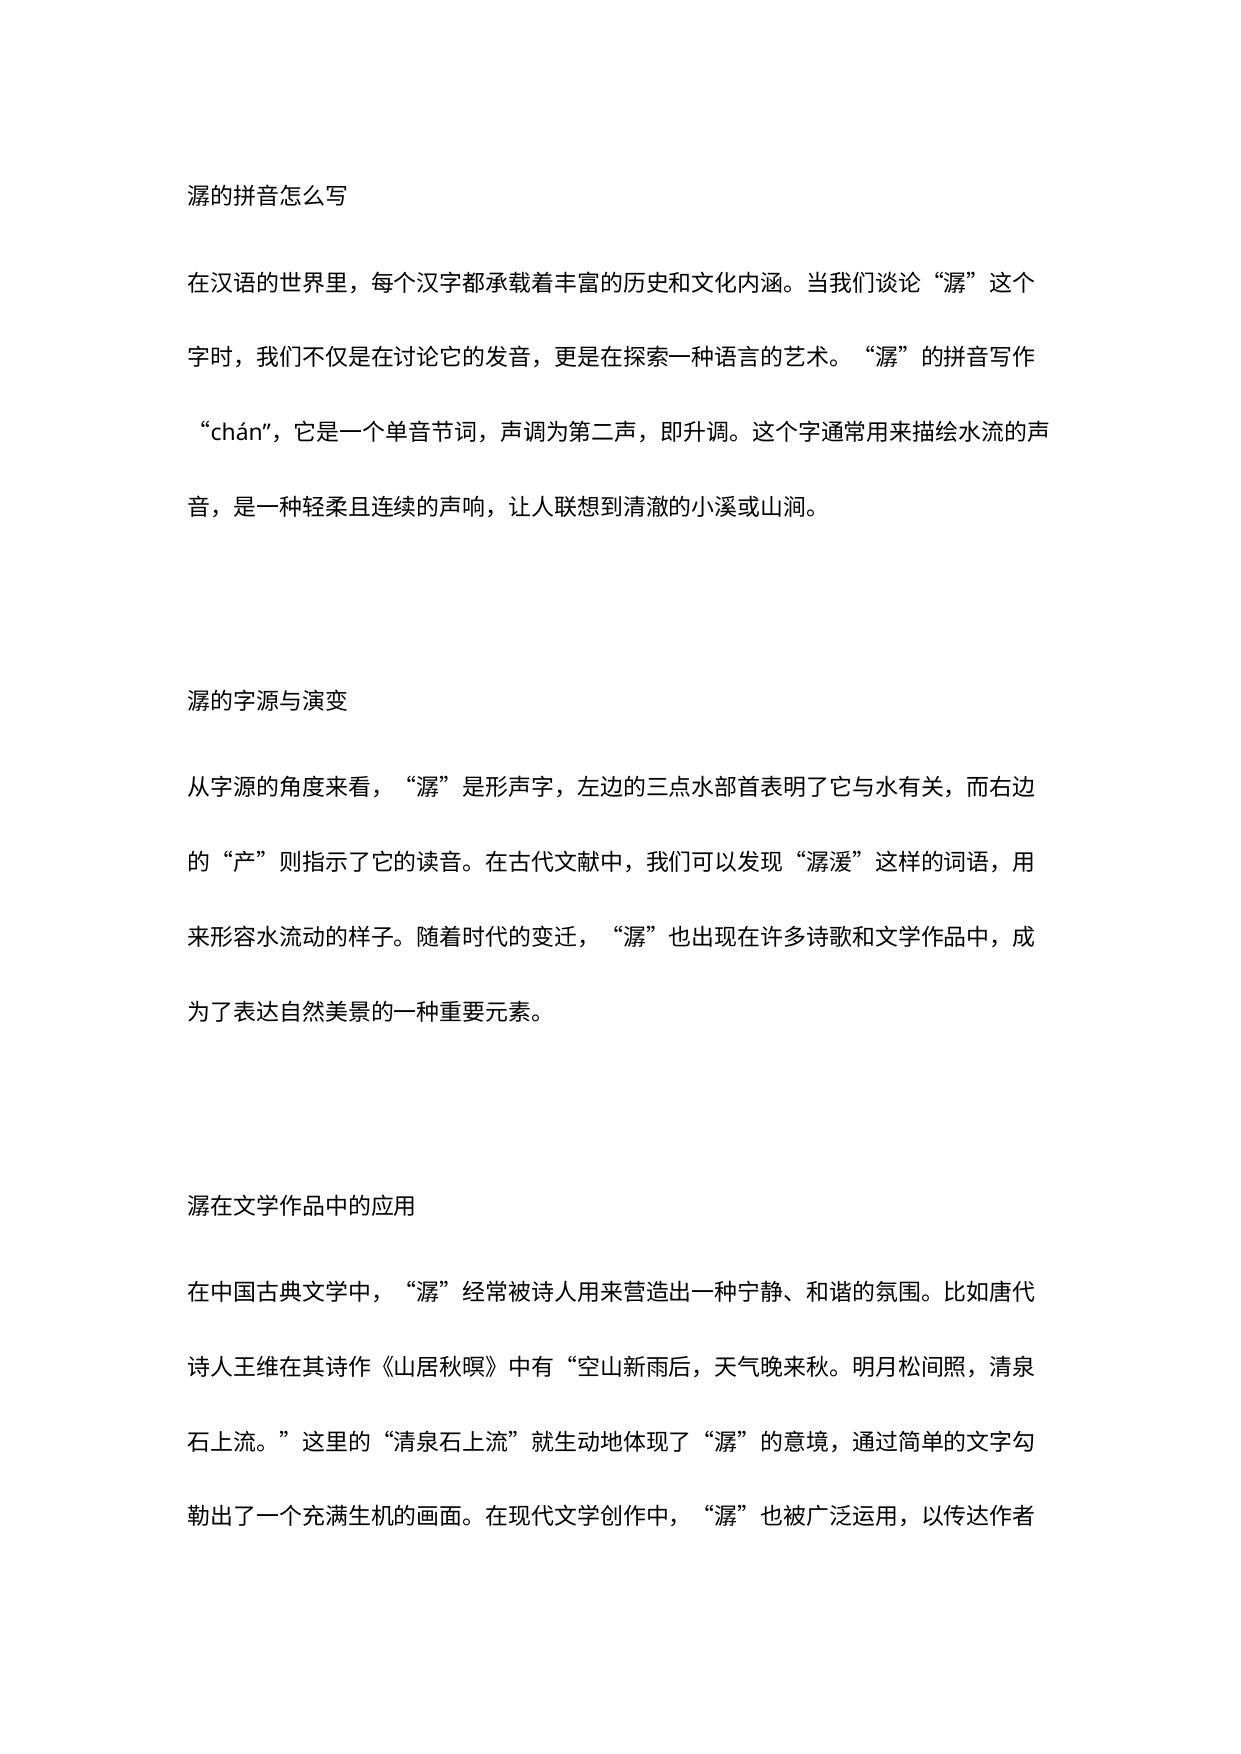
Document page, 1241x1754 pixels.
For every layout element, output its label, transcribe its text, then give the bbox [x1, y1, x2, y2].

text 潺在文学作品中的应用 [187, 1172, 1053, 1237]
text 从字源的角度来看，“潺”是形声字，左边的三点水部首表明了它与水有关，而右边的“产”则指示了它的读音。在古代文献中，我们可以发现“潺湲”这样的词语，用来形容水流动的样子。随着时代的变迁，“潺”也出现在许多诗歌和文学作品中，成为了表达自然美景的一种重要元素。 [187, 753, 1053, 1042]
text 潺的拼音怎么写 [187, 162, 1053, 227]
text 在汉语的世界里，每个汉字都承载着丰富的历史和文化内涵。当我们谈论“潺”这个字时，我们不仅是在讨论它的发音，更是在探索一种语言的艺术。“潺”的拼音写作“chán”，它是一个单音节词，声调为第二声，即升调。这个字通常用来描绘水流的声音，是一种轻柔且连续的声响，让人联想到清澈的小溪或山涧。 [187, 248, 1053, 538]
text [187, 1258, 1053, 1547]
text 潺的字源与演变 [187, 667, 1053, 732]
